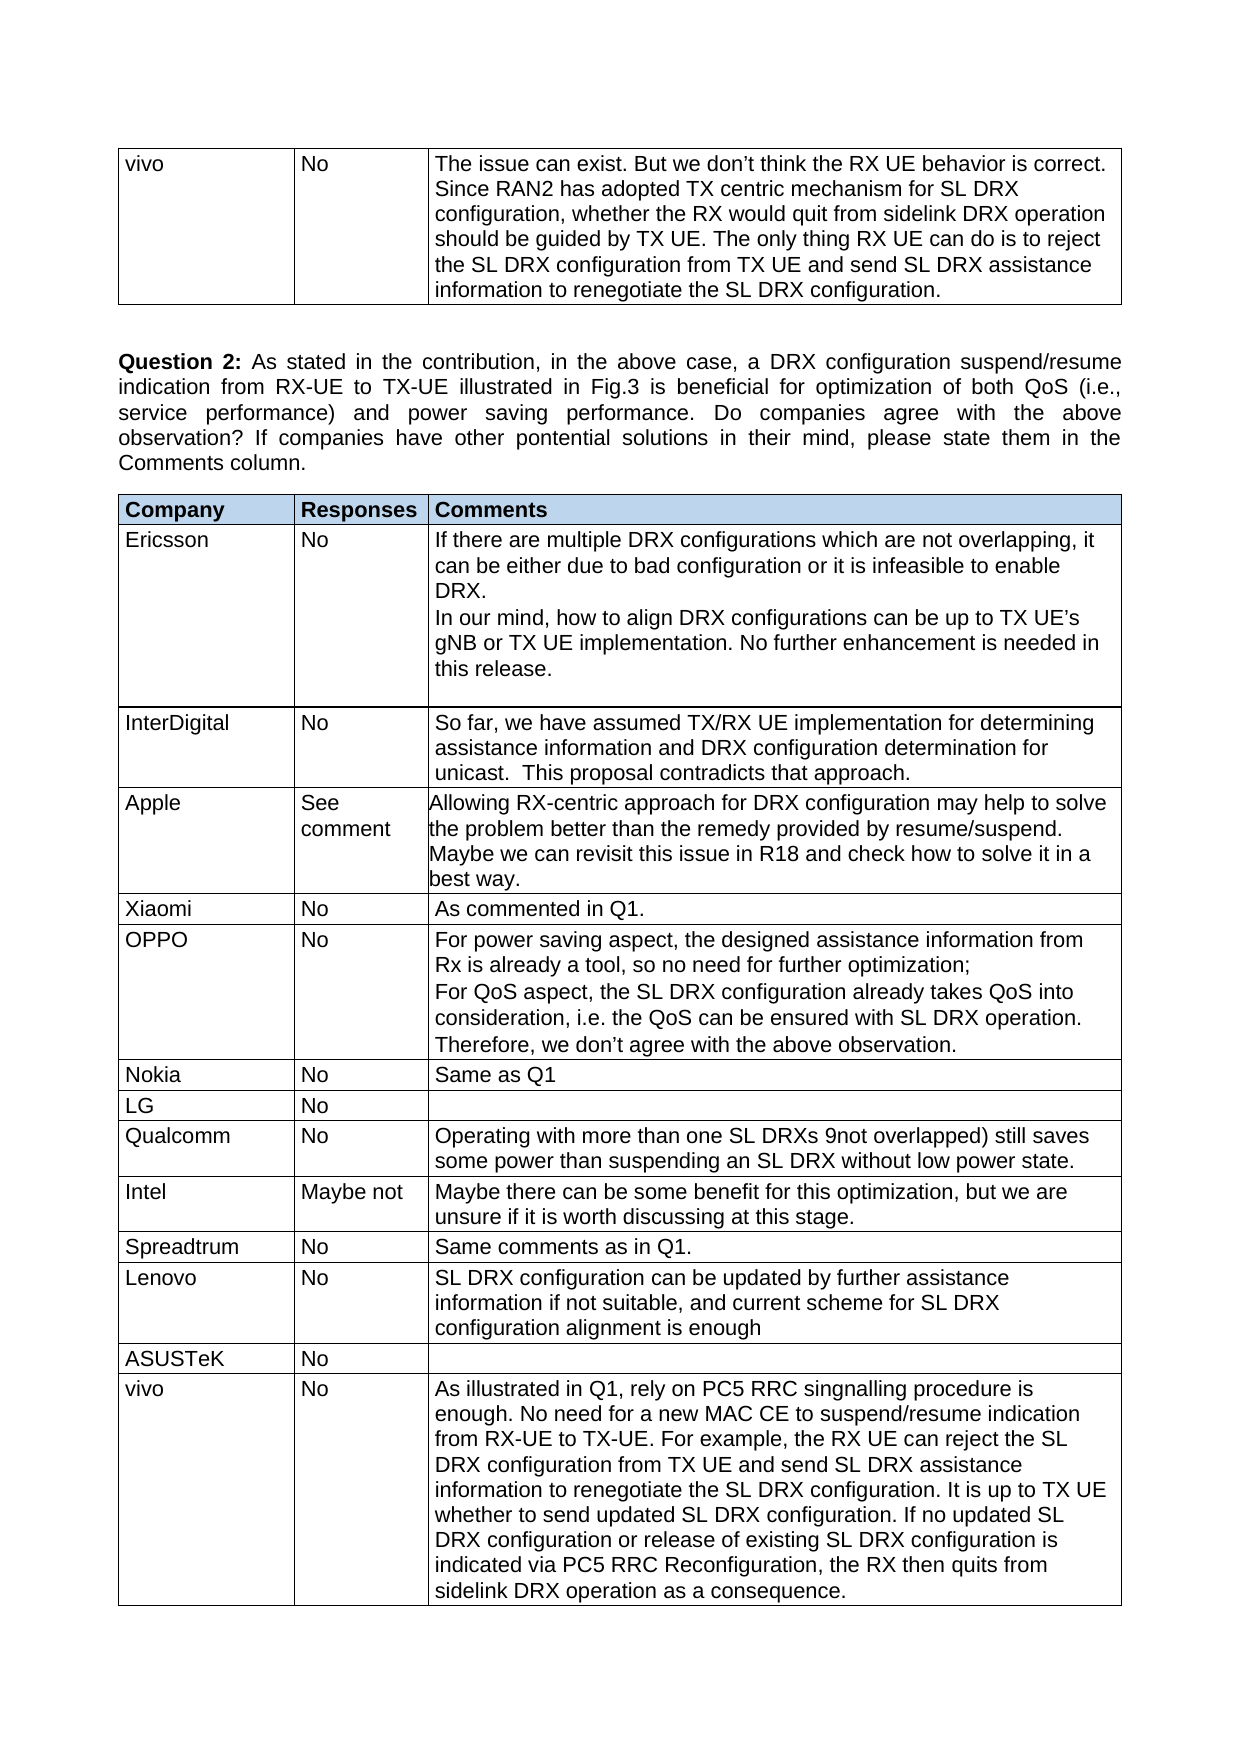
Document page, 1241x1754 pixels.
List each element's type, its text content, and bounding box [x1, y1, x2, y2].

table_cell Lenovo [119, 1263, 294, 1342]
table_cell The issue can exist. But we don’t think the RX UE behavior is correct. Since RAN2 has adopted TX centric mechanism for SL DRX configuration, whether the RX would quit from sidelink DRX operation should be guided by TX UE. The only thing RX UE can do is to reject the SL DRX configuration from TX UE and send SL DRX assistance information to renegotiate the SL DRX configuration. [429, 149, 1121, 304]
table_cell For power saving aspect, the designed assistance information from Rx is already a tool, so no need for further optimization; For QoS aspect, the SL DRX configuration already takes QoS into consideration, i.e. the QoS can be ensured with SL DRX operation. Therefore, we don’t agree with the above observation. [429, 925, 1121, 1059]
table_cell No [295, 1060, 428, 1089]
table_cell [429, 1344, 1121, 1373]
table_cell SL DRX configuration can be updated by further assistance information if not suitable, and current scheme for SL DRX configuration alignment is enough [429, 1263, 1121, 1342]
table_cell LG [119, 1091, 294, 1120]
table_cell If there are multiple DRX configurations which are not overlapping, it can be either due to bad configuration or it is infeasible to enable DRX. In our mind, how to align DRX configurations can be up to TX UE’s gNB or TX UE implementation. No further enhancement is needed in this release. [429, 525, 1121, 706]
table_cell No [295, 708, 428, 787]
table_cell Same as Q1 [429, 1060, 1121, 1089]
table_cell [429, 1091, 1121, 1120]
table_cell No [295, 1344, 428, 1373]
table_cell Spreadtrum [119, 1232, 294, 1262]
text Question 2: As stated in the contribution, in the above case, a DRX configuration suspend/resume indication from RX-UE to TX-UE illustrated in Fig.3 is beneficial for optimization of both QoS (i.e., service performance) and power saving performance. Do companies agree with the above observation? If companies have other pontential solutions in their mind, please state them in the Comments column. [118, 349, 1122, 475]
table_cell No [295, 1263, 428, 1342]
table_cell Xiaomi [119, 894, 294, 924]
table_cell No [295, 894, 428, 924]
table_cell No [295, 1374, 428, 1605]
table_cell So far, we have assumed TX/RX UE implementation for determining assistance information and DRX configuration determination for unicast. This proposal contradicts that approach. [429, 708, 1121, 787]
table_cell No [295, 925, 428, 1059]
table_cell Allowing RX-centric approach for DRX configuration may help to solve the problem better than the remedy provided by resume/suspend. Maybe we can revisit this issue in R18 and check how to solve it in a best way. [429, 788, 1121, 893]
table_cell Ericsson [119, 525, 294, 706]
table_cell Intel [119, 1177, 294, 1231]
table_header Company [119, 495, 294, 524]
table_header Responses [295, 495, 428, 524]
table_cell Apple [119, 788, 294, 893]
table_cell Maybe not [295, 1177, 428, 1231]
table_cell No [295, 1121, 428, 1176]
table_cell Same comments as in Q1. [429, 1232, 1121, 1262]
table_cell OPPO [119, 925, 294, 1059]
table_cell Qualcomm [119, 1121, 294, 1176]
table_header Comments [429, 495, 1121, 524]
table_cell ASUSTeK [119, 1344, 294, 1373]
table_cell vivo [119, 149, 294, 304]
table_cell As illustrated in Q1, rely on PC5 RRC singnalling procedure is enough. No need for a new MAC CE to suspend/resume indication from RX-UE to TX-UE. For example, the RX UE can reject the SL DRX configuration from TX UE and send SL DRX assistance information to renegotiate the SL DRX configuration. It is up to TX UE whether to send updated SL DRX configuration. If no updated SL DRX configuration or release of existing SL DRX configuration is indicated via PC5 RRC Reconfiguration, the RX then quits from sidelink DRX operation as a consequence. [429, 1374, 1121, 1605]
table_cell No [295, 1091, 428, 1120]
table_cell As commented in Q1. [429, 894, 1121, 924]
table_cell Maybe there can be some benefit for this optimization, but we are unsure if it is worth discussing at this stage. [429, 1177, 1121, 1231]
table_cell vivo [119, 1374, 294, 1605]
table_cell No [295, 149, 428, 304]
table_cell See comment [295, 788, 428, 893]
table_cell Operating with more than one SL DRXs 9not overlapped) still saves some power than suspending an SL DRX without low power state. [429, 1121, 1121, 1176]
table_cell Nokia [119, 1060, 294, 1089]
table_cell No [295, 525, 428, 706]
table_cell InterDigital [119, 708, 294, 787]
table_cell No [295, 1232, 428, 1262]
